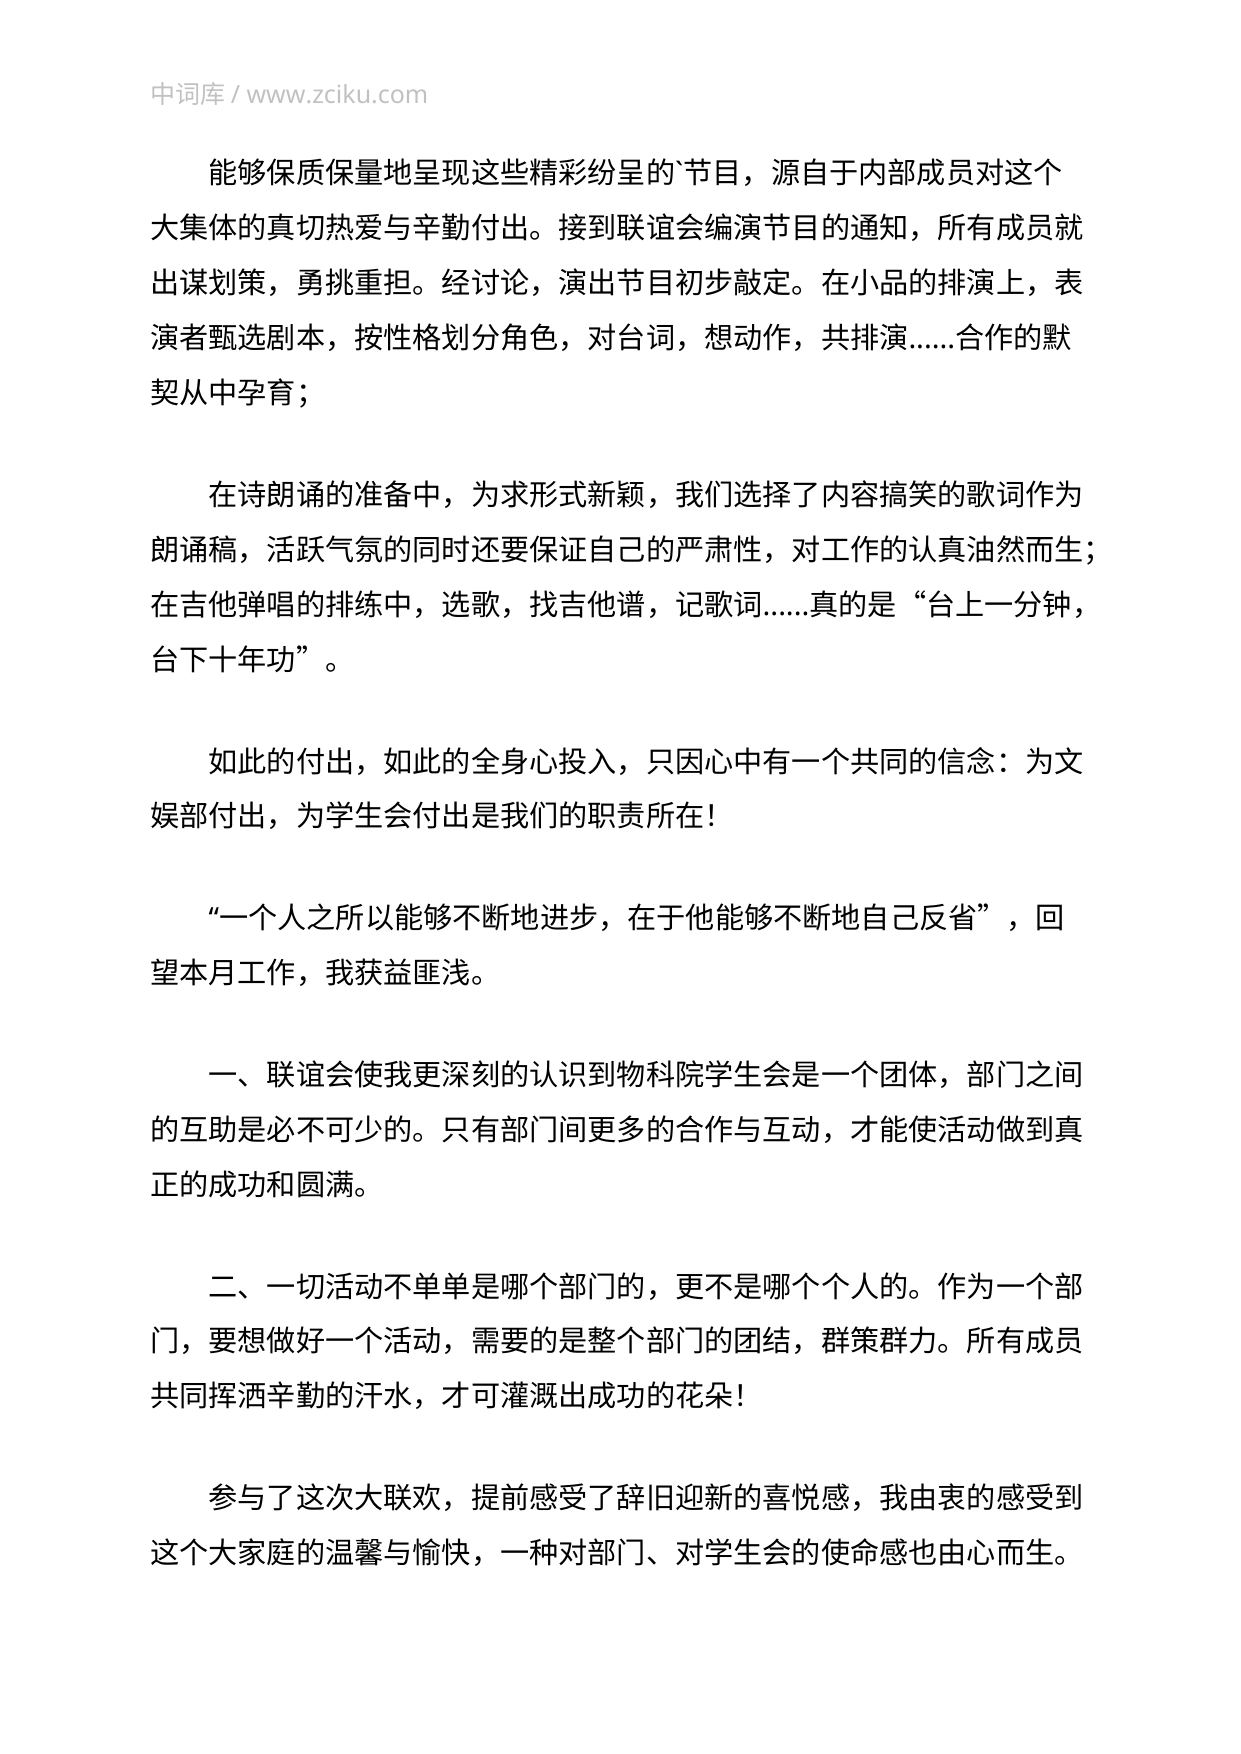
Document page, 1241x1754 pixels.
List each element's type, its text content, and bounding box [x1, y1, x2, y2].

text 一、联谊会使我更深刻的认识到物科院学生会是一个团体，部门之间的互助是必不可少的。只有部门间更多的合作与互动，才能使活动做到真正的成功和圆满。 [150, 1052, 1090, 1204]
text 如此的付出，如此的全身心投入，只因心中有一个共同的信念：为文娱部付出，为学生会付出是我们的职责所在！ [150, 738, 1090, 835]
text “一个人之所以能够不断地进步，在于他能够不断地自己反省”，回望本月工作，我获益匪浅。 [150, 895, 1090, 992]
text 能够保质保量地呈现这些精彩纷呈的`节目，源自于内部成员对这个大集体的真切热爱与辛勤付出。接到联谊会编演节目的通知，所有成员就出谋划策，勇挑重担。经讨论，演出节目初步敲定。在小品的排演上，表演者甄选剧本，按性格划分角色，对台词，想动作，共排演......合作的默契从中孕育； [150, 150, 1090, 412]
text 在诗朗诵的准备中，为求形式新颖，我们选择了内容搞笑的歌词作为朗诵稿，活跃气氛的同时还要保证自己的严肃性，对工作的认真油然而生；在吉他弹唱的排练中，选歌，找吉他谱，记歌词......真的是“台上一分钟，台下十年功”。 [150, 472, 1090, 679]
text 二、一切活动不单单是哪个部门的，更不是哪个个人的。作为一个部门，要想做好一个活动，需要的是整个部门的团结，群策群力。所有成员共同挥洒辛勤的汗水，才可灌溉出成功的花朵！ [150, 1263, 1090, 1415]
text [150, 1475, 1090, 1572]
